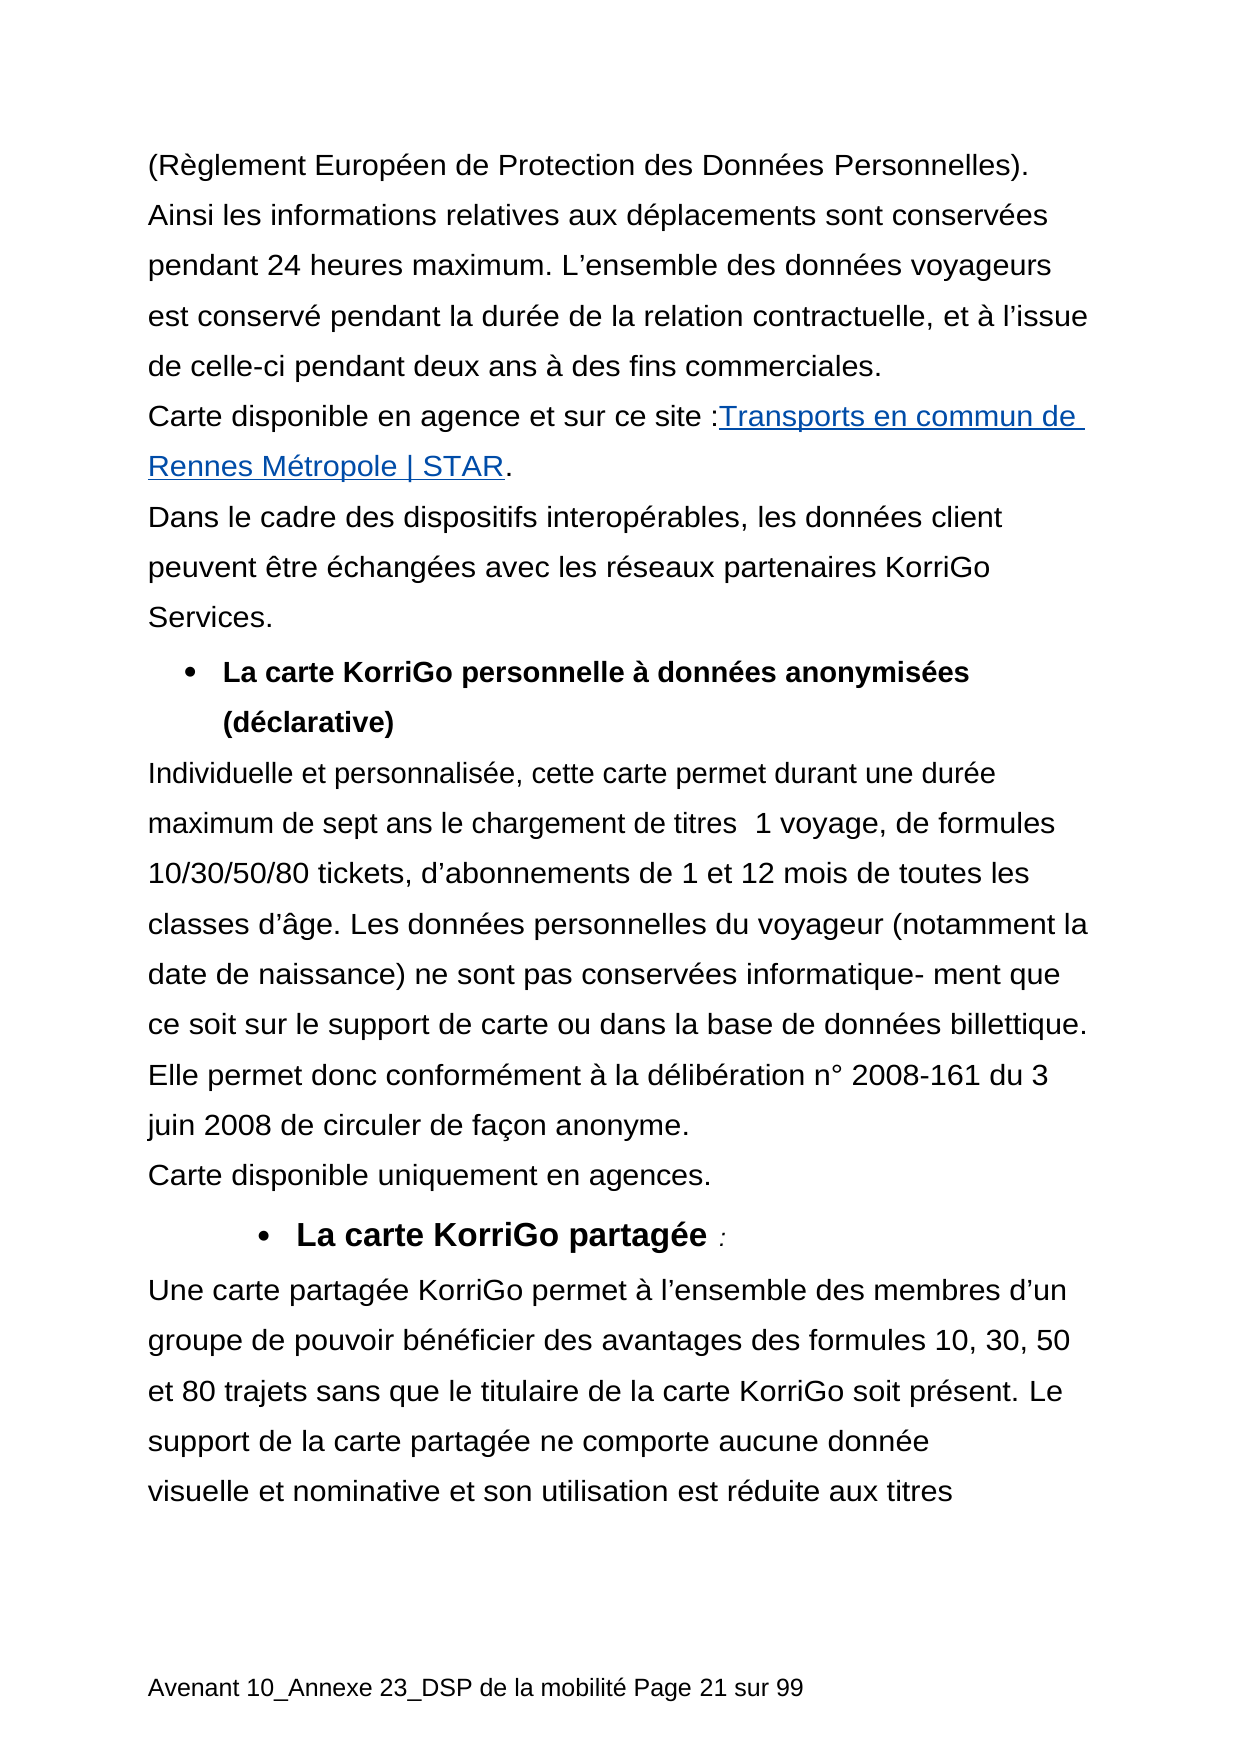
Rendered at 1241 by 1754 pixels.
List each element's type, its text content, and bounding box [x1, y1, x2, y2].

text Carte disponible uniquement en agences. [148, 1158, 1093, 1192]
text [148, 148, 1093, 181]
text Une carte partagée KorriGo permet à l’ensemble des membres d’un groupe de pouvoir bénéficier des avantages des formules 10, 30, 50 et 80 trajets sans que le titulaire de la carte KorriGo soit présent. Le support de la carte partagée ne comporte aucune donnée [148, 1273, 1093, 1458]
text Dans le cadre des dispositifs interopérables, les données client peuvent être échangées avec les réseaux partenaires KorriGo Services. [148, 500, 1093, 634]
text visuelle et nominative et son utilisation est réduite aux titres [148, 1474, 1093, 1508]
text Ainsi les informations relatives aux déplacements sont conservées pendant 24 heures maximum. L’ensemble des données voyageurs est conservé pendant la durée de la relation contractuelle, et à l’issue de celle-ci pendant deux ans à des fins commerciales. [148, 198, 1093, 382]
text Individuelle et personnalisée, cette carte permet durant une durée maximum de sept ans le chargement de titres 1 voyage, de formules 10/30/50/80 tickets, d’abonnements de 1 et 12 mois de toutes les classes d’âge. Les données personnelles du voyageur (notamment la date de naissance) ne sont pas conservées informatique- ment que ce soit sur le support de carte ou dans la base de données billettique. Elle permet donc conformément à la délibération n° 2008-161 du 3 juin 2008 de circuler de façon anonyme. [148, 756, 1093, 1141]
subtitle La carte KorriGo partagée : [259, 1216, 1093, 1254]
subtitle La carte KorriGo personnelle à données anonymisées (déclarative) [185, 655, 1093, 739]
text Carte disponible en agence et sur ce site :Transports en commun de Rennes Métropole | STAR. [148, 399, 1093, 483]
